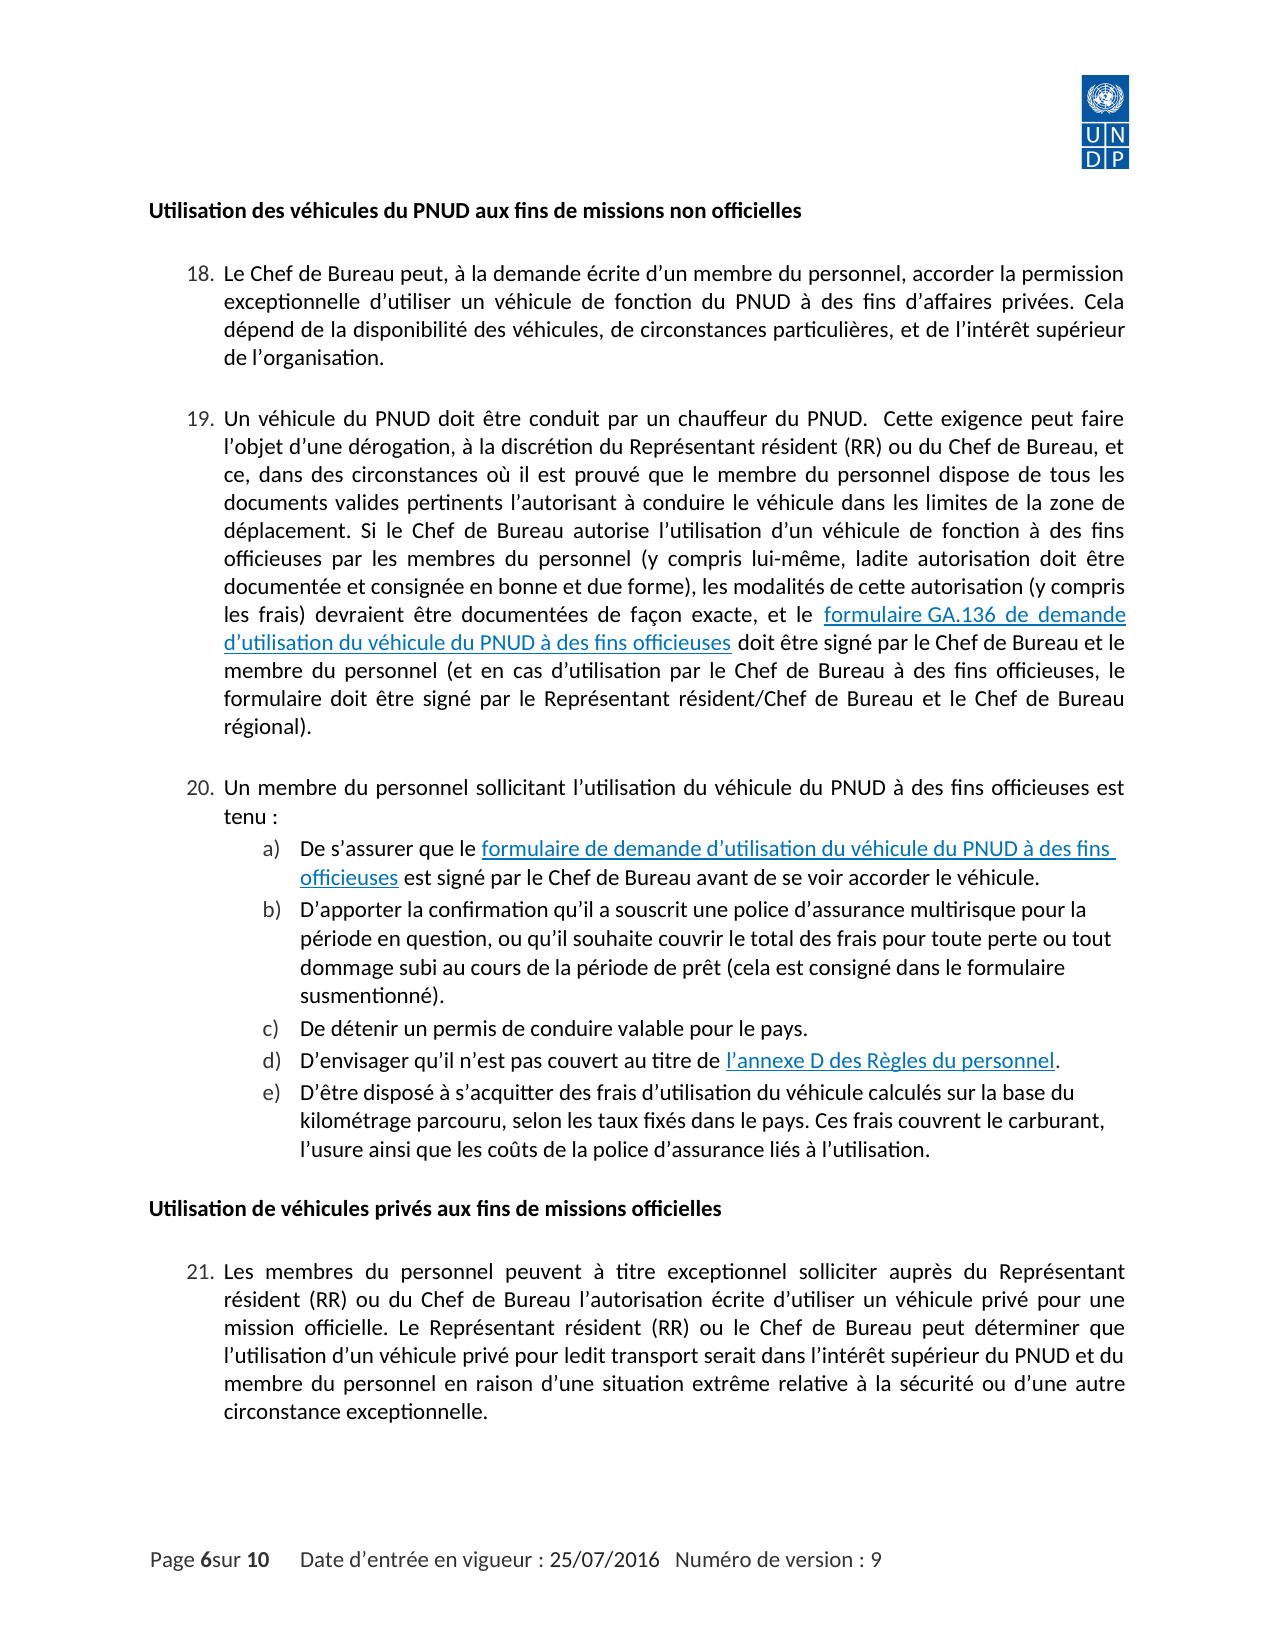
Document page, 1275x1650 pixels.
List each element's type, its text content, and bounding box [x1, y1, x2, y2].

list De détenir un permis de conduire valable pour le pays. [262, 1014, 1127, 1042]
list D’apporter la confirmation qu’il a souscrit une police d’assurance multirisque pour la période en question, ou qu’il souhaite couvrir le total des frais pour toute perte ou tout dommage subi au cours de la période de prêt (cela est consigné dans le formulaire susmentionné). [262, 895, 1127, 1009]
list D’être disposé à s’acquitter des frais d’utilisation du véhicule calculés sur la base du kilométrage parcouru, selon les taux fixés dans le pays. Ces frais couvrent le carburant, l’usure ainsi que les coûts de la police d’assurance liés à l’utilisation. [262, 1078, 1127, 1163]
subtitle Utilisation des véhicules du PNUD aux fins de missions non officielles [148, 197, 1130, 225]
list Un véhicule du PNUD doit être conduit par un chauffeur du PNUD. Cette exigence peut faire l’objet d’une dérogation, à la discrétion du Représentant résident (RR) ou du Chef de Bureau, et ce, dans des circonstances où il est prouvé que le membre du personnel dispose de tous les documents valides pertinents l’autorisant à conduire le véhicule dans les limites de la zone de déplacement. Si le Chef de Bureau autorise l’utilisation d’un véhicule de fonction à des fins officieuses par les membres du personnel (y compris lui-même, ladite autorisation doit être documentée et consignée en bonne et due forme), les modalités de cette autorisation (y compris les frais) devraient être documentées de façon exacte, et le formulaire GA.136 de demande d’utilisation du véhicule du PNUD à des fins officieuses doit être signé par le Chef de Bureau et le membre du personnel (et en cas d’utilisation par le Chef de Bureau à des fins officieuses, le formulaire doit être signé par le Représentant résident/Chef de Bureau et le Chef de Bureau régional). [186, 404, 1127, 741]
subtitle Utilisation de véhicules privés aux fins de missions officielles [148, 1194, 1130, 1223]
picture [1080, 75, 1131, 169]
list De s’assurer que le formulaire de demande d’utilisation du véhicule du PNUD à des fins officieuses est signé par le Chef de Bureau avant de se voir accorder le véhicule. [262, 834, 1127, 891]
list Les membres du personnel peuvent à titre exceptionnel solliciter auprès du Représentant résident (RR) ou du Chef de Bureau l’autorisation écrite d’utiliser un véhicule privé pour une mission officielle. Le Représentant résident (RR) ou le Chef de Bureau peut déterminer que l’utilisation d’un véhicule privé pour ledit transport serait dans l’intérêt supérieur du PNUD et du membre du personnel en raison d’une situation extrême relative à la sécurité ou d’une autre circonstance exceptionnelle. [186, 1257, 1127, 1425]
list D’envisager qu’il n’est pas couvert au titre de l’annexe D des Règles du personnel. [262, 1046, 1127, 1074]
list Le Chef de Bureau peut, à la demande écrite d’un membre du personnel, accorder la permission exceptionnelle d’utiliser un véhicule de fonction du PNUD à des fins d’affaires privées. Cela dépend de la disponibilité des véhicules, de circonstances particulières, et de l’intérêt supérieur de l’organisation. [186, 259, 1127, 371]
list Un membre du personnel sollicitant l’utilisation du véhicule du PNUD à des fins officieuses est tenu : [186, 773, 1127, 830]
